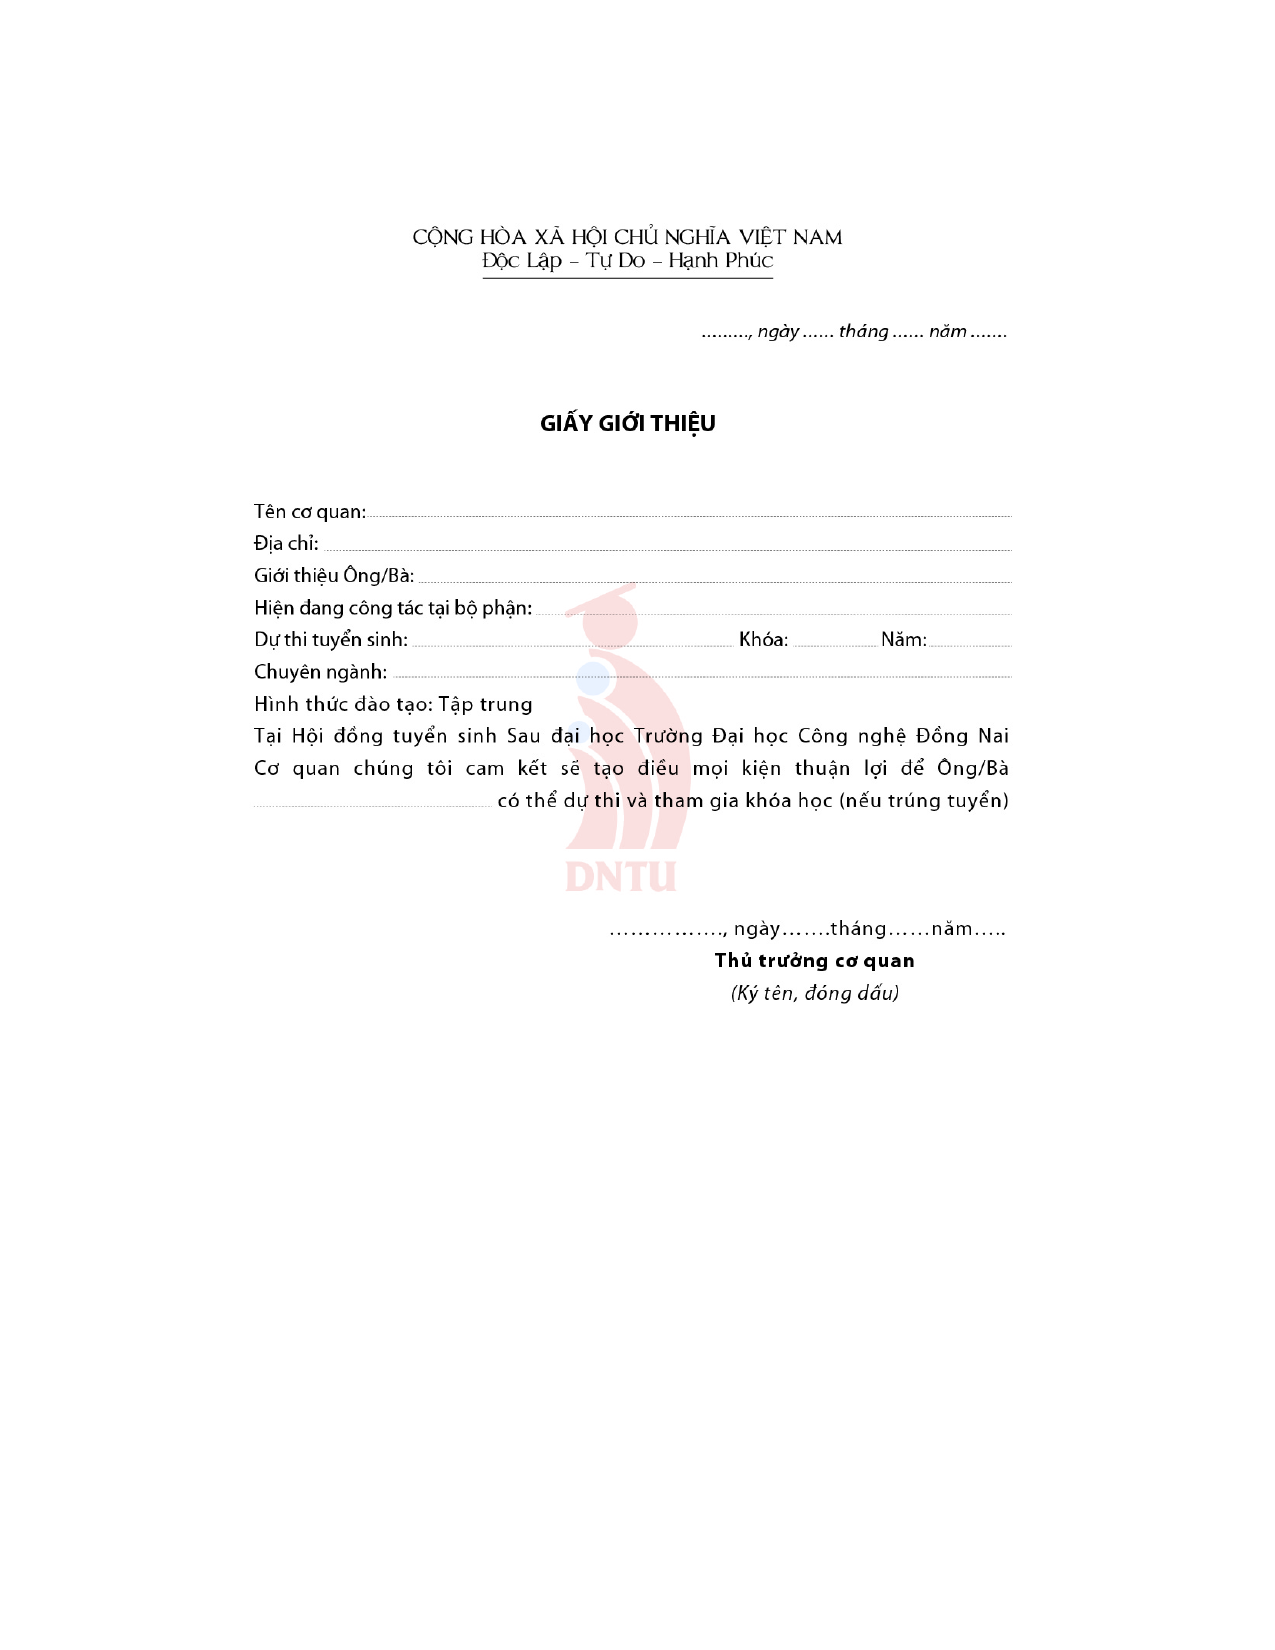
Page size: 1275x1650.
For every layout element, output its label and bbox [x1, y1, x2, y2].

picture [150, 150, 1105, 1500]
